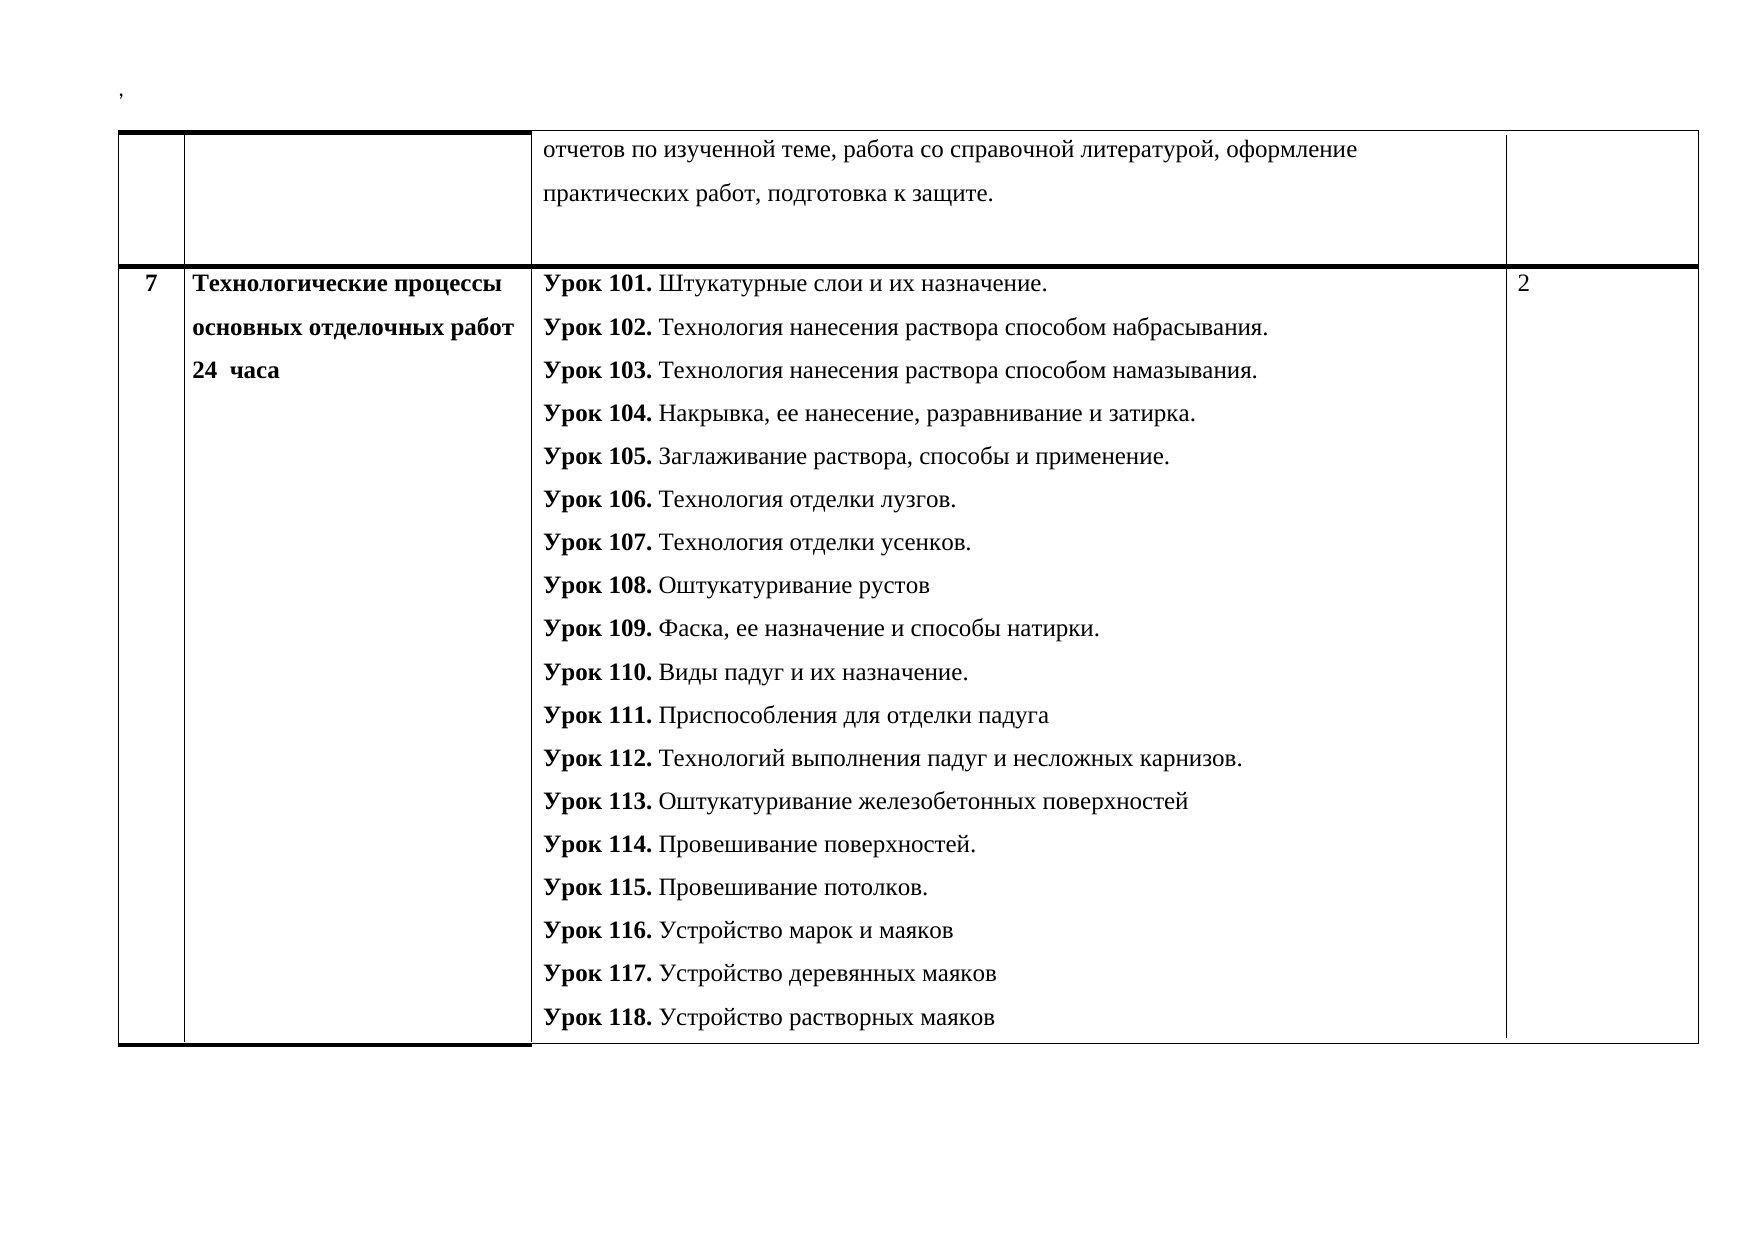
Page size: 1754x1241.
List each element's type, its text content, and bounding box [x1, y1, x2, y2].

table_cell 7 [119, 269, 184, 1042]
table_cell 2 [1506, 269, 1698, 1042]
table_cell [185, 269, 531, 1042]
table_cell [532, 131, 1506, 264]
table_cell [532, 269, 1506, 1042]
